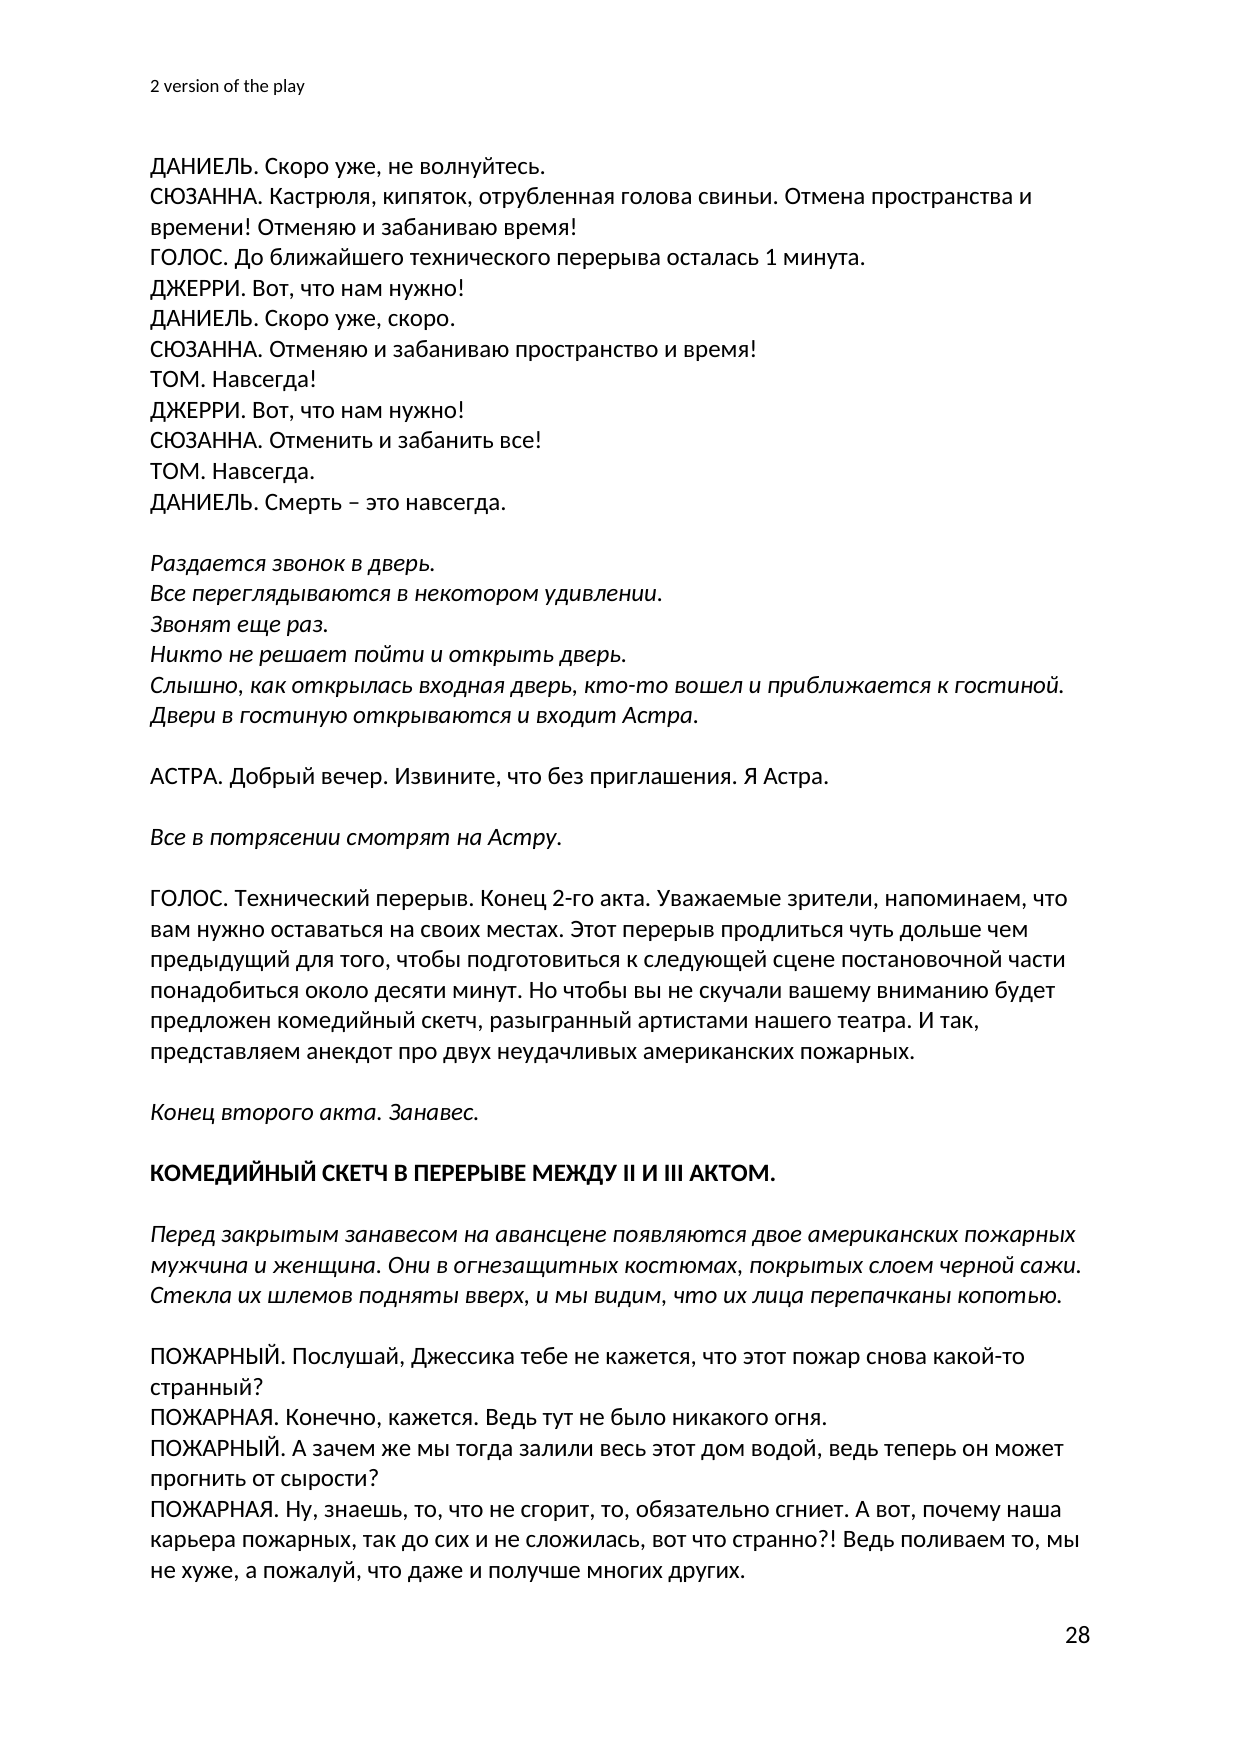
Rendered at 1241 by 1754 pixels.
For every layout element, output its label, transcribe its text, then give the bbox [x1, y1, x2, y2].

text ДЖЕРРИ. Вот, что нам нужно! [150, 272, 1095, 303]
text Все переглядываются в некотором удивлении. [150, 577, 1095, 608]
text Слышно, как открылась входная дверь, кто-то вошел и приближается к гостиной. [150, 669, 1095, 699]
text СЮЗАННА. Кастрюля, кипяток, отрубленная голова свиньи. Отмена пространства и времени! Отменяю и забаниваю время! [150, 181, 1095, 242]
text ПОЖАРНАЯ. Конечно, кажется. Ведь тут не было никакого огня. [150, 1401, 1090, 1432]
text ДАНИЕЛЬ. Смерть – это навсегда. [150, 486, 1095, 516]
text ДАНИЕЛЬ. Скоро уже, не волнуйтесь. [150, 150, 1095, 181]
text ПОЖАРНЫЙ. Послушай, Джессика тебе не кажется, что этот пожар снова какой-то странный? [150, 1340, 1090, 1401]
text Перед закрытым занавесом на авансцене появляются двое американских пожарных мужчина и женщина. Они в огнезащитных костюмах, покрытых слоем черной сажи. Стекла их шлемов подняты вверх, и мы видим, что их лица перепачканы копотью. [150, 1218, 1090, 1310]
text ТОМ. Навсегда. [150, 455, 1095, 486]
text ПОЖАРНАЯ. Ну, знаешь, то, что не сгорит, то, обязательно сгниет. А вот, почему наша карьера пожарных, так до сих и не сложилась, вот что странно?! Ведь поливаем то, мы не хуже, а пожалуй, что даже и получше многих других. [150, 1493, 1090, 1584]
text СЮЗАННА. Отменяю и забаниваю пространство и время! [150, 333, 1095, 364]
text ПОЖАРНЫЙ. А зачем же мы тогда залили весь этот дом водой, ведь теперь он может прогнить от сырости? [150, 1432, 1090, 1493]
text Двери в гостиную открываются и входит Астра. [150, 699, 1095, 730]
text АСТРА. Добрый вечер. Извините, что без приглашения. Я Астра. [150, 760, 1090, 791]
text ДАНИЕЛЬ. Скоро уже, скоро. [150, 303, 1095, 333]
text СЮЗАННА. Отменить и забанить все! [150, 425, 1095, 455]
text ДЖЕРРИ. Вот, что нам нужно! [150, 394, 1095, 425]
text ТОМ. Навсегда! [150, 364, 1095, 394]
text ГОЛОС. Технический перерыв. Конец 2-го акта. Уважаемые зрители, напоминаем, что вам нужно оставаться на своих местах. Этот перерыв продлиться чуть дольше чем предыдущий для того, чтобы подготовиться к следующей сцене постановочной части понадобиться около десяти минут. Но чтобы вы не скучали вашему вниманию будет предложен комедийный скетч, разыгранный артистами нашего театра. И так, представляем анекдот про двух неудачливых американских пожарных. [150, 882, 1090, 1066]
text КОМЕДИЙНЫЙ СКЕТЧ В ПЕРЕРЫВЕ МЕЖДУ II И III АКТОМ. [150, 1157, 1090, 1188]
text Звонят еще раз. [150, 608, 1095, 638]
text Раздается звонок в дверь. [150, 547, 1095, 577]
text ГОЛОС. До ближайшего технического перерыва осталась 1 минута. [150, 242, 1095, 272]
text Конец второго акта. Занавес. [150, 1096, 1090, 1127]
text Все в потрясении смотрят на Астру. [150, 821, 1090, 852]
text Никто не решает пойти и открыть дверь. [150, 638, 1095, 669]
